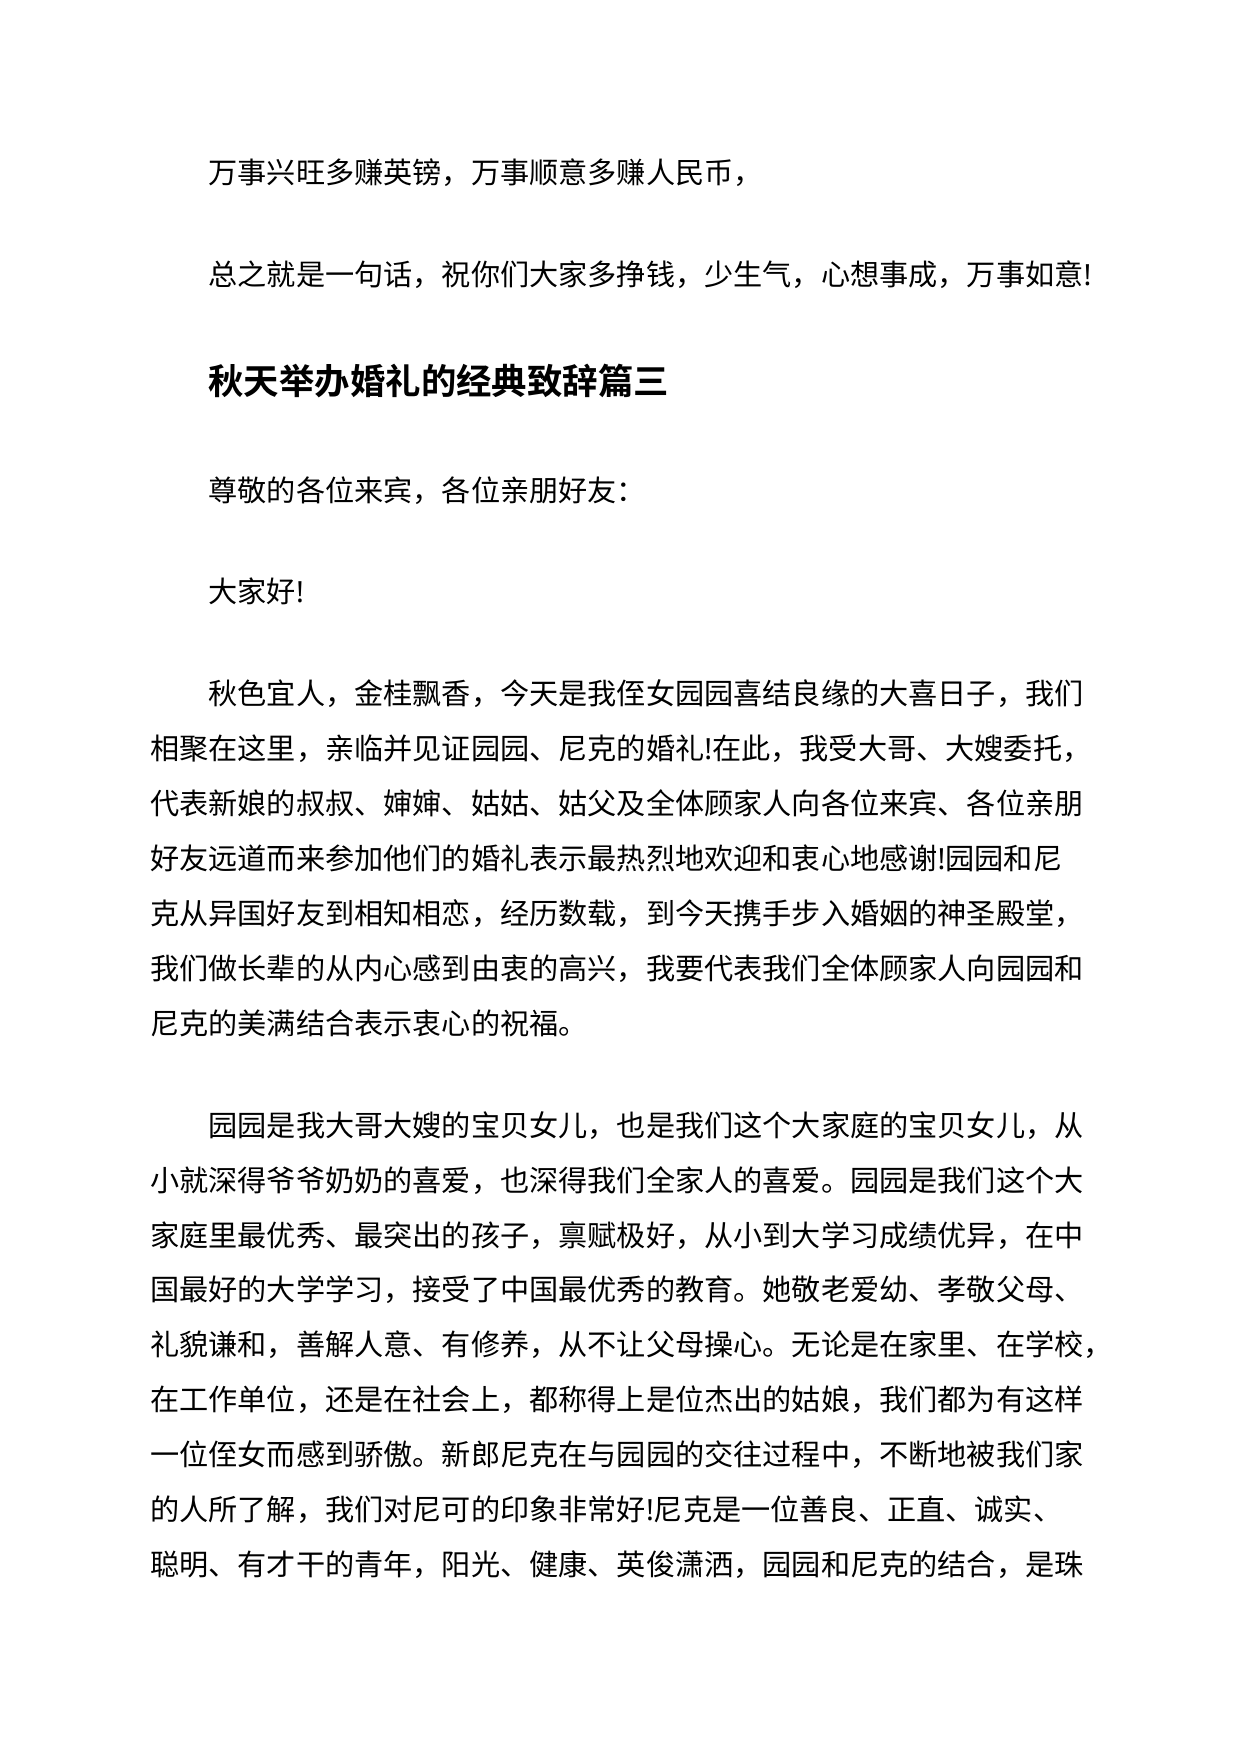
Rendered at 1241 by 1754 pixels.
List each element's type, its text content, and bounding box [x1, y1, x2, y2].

text 万事兴旺多赚英镑，万事顺意多赚人民币， [150, 150, 1090, 192]
text 秋天举办婚礼的经典致辞篇三 [150, 354, 1090, 405]
text 总之就是一句话，祝你们大家多挣钱，少生气，心想事成，万事如意! [150, 252, 1090, 294]
text 尊敬的各位来宾，各位亲朋好友： [150, 467, 1090, 509]
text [150, 1102, 1090, 1584]
text 大家好! [150, 569, 1090, 611]
text 秋色宜人，金桂飘香，今天是我侄女园园喜结良缘的大喜日子，我们相聚在这里，亲临并见证园园、尼克的婚礼!在此，我受大哥、大嫂委托，代表新娘的叔叔、婶婶、姑姑、姑父及全体顾家人向各位来宾、各位亲朋好友远道而来参加他们的婚礼表示最热烈地欢迎和衷心地感谢!园园和尼克从异国好友到相知相恋，经历数载，到今天携手步入婚姻的神圣殿堂，我们做长辈的从内心感到由衷的高兴，我要代表我们全体顾家人向园园和尼克的美满结合表示衷心的祝福。 [150, 671, 1090, 1043]
